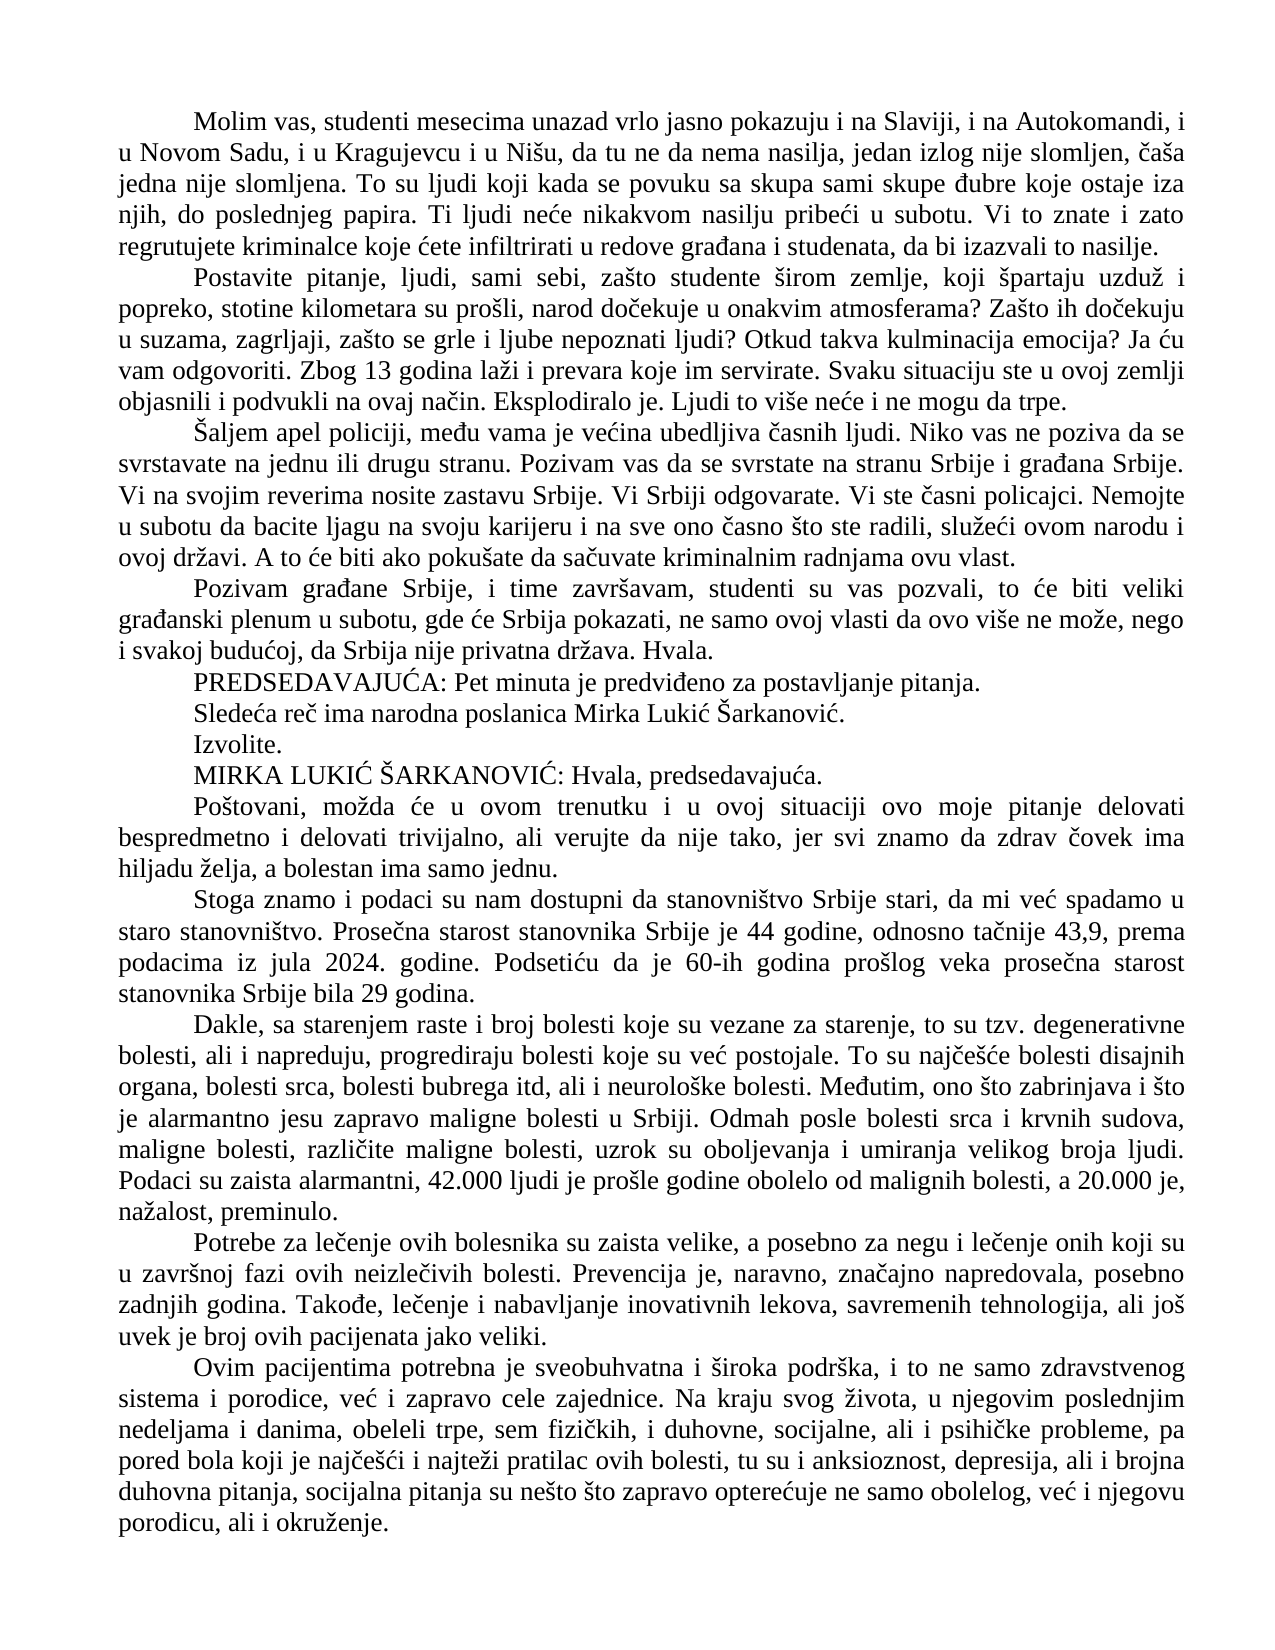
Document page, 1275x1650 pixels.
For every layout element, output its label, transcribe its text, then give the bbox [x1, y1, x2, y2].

text Dakle, sa starenjem raste i broj bolesti koje su vezane za starenje, to su tzv. degenerativne bolesti, ali i napreduju, progrediraju bolesti koje su već postojale. To su najčešće bolesti disajnih organa, bolesti srca, bolesti bubrega itd, ali i neurološke bolesti. Međutim, ono što zabrinjava i što je alarmantno jesu zapravo maligne bolesti u Srbiji. Odmah posle bolesti srca i krvnih sudova, maligne bolesti, različite maligne bolesti, uzrok su oboljevanja i umiranja velikog broja ljudi. Podaci su zaista alarmantni, 42.000 ljudi je prošle godine obolelo od malignih bolesti, a 20.000 je, nažalost, preminulo. [118, 1008, 1186, 1226]
text Potrebe za lečenje ovih bolesnika su zaista velike, a posebno za negu i lečenje onih koji su u završnoj fazi ovih neizlečivih bolesti. Prevencija je, naravno, značajno napredovala, posebno zadnjih godina. Takođe, lečenje i nabavljanje inovativnih lekova, savremenih tehnologija, ali još uvek je broj ovih pacijenata jako veliki. [118, 1226, 1186, 1351]
text Postavite pitanje, ljudi, sami sebi, zašto studente širom zemlje, koji špartaju uzduž i popreko, stotine kilometara su prošli, narod dočekuje u onakvim atmosferama? Zašto ih dočekuju u suzama, zagrljaji, zašto se grle i ljube nepoznati ljudi? Otkud takva kulminacija emocija? Ja ću vam odgovoriti. Zbog 13 godina laži i prevara koje im servirate. Svaku situaciju ste u ovoj zemlji objasnili i podvukli na ovaj način. Eksplodiralo je. Ljudi to više neće i ne mogu da trpe. [118, 261, 1186, 416]
text Ovim pacijentima potrebna je sveobuhvatna i široka podrška, i to ne samo zdravstvenog sistema i porodice, već i zapravo cele zajednice. Na kraju svog života, u njegovim poslednjim nedeljama i danima, obeleli trpe, sem fizičkih, i duhovne, socijalne, ali i psihičke probleme, pa pored bola koji je najčešći i najteži pratilac ovih bolesti, tu su i anksioznost, depresija, ali i brojna duhovna pitanja, socijalna pitanja su nešto što zapravo opterećuje ne samo obolelog, već i njegovu porodicu, ali i okruženje. [118, 1351, 1186, 1538]
text Izvolite. [118, 728, 1186, 759]
text Sledeća reč ima narodna poslanica Mirka Lukić Šarkanović. [118, 697, 1186, 728]
text PREDSEDAVAJUĆA: Pet minuta je predviđeno za postavljanje pitanja. [118, 666, 1186, 697]
text Pozivam građane Srbije, i time završavam, studenti su vas pozvali, to će biti veliki građanski plenum u subotu, gde će Srbija pokazati, ne samo ovoj vlasti da ovo više ne može, nego i svakoj budućoj, da Srbija nije privatna država. Hvala. [118, 572, 1186, 666]
text Molim vas, studenti mesecima unazad vrlo jasno pokazuju i na Slaviji, i na Autokomandi, i u Novom Sadu, i u Kragujevcu i u Nišu, da tu ne da nema nasilja, jedan izlog nije slomljen, čaša jedna nije slomljena. To su ljudi koji kada se povuku sa skupa sami skupe đubre koje ostaje iza njih, do poslednjeg papira. Ti ljudi neće nikakvom nasilju pribeći u subotu. Vi to znate i zato regrutujete kriminalce koje ćete infiltrirati u redove građana i studenata, da bi izazvali to nasilje. [118, 105, 1186, 261]
text Poštovani, možda će u ovom trenutku i u ovoj situaciji ovo moje pitanje delovati bespredmetno i delovati trivijalno, ali verujte da nije tako, jer svi znamo da zdrav čovek ima hiljadu želja, a bolestan ima samo jednu. [118, 790, 1186, 884]
text Šaljem apel policiji, među vama je većina ubedljiva časnih ljudi. Niko vas ne poziva da se svrstavate na jednu ili drugu stranu. Pozivam vas da se svrstate na stranu Srbije i građana Srbije. Vi na svojim reverima nosite zastavu Srbije. Vi Srbiji odgovarate. Vi ste časni policajci. Nemojte u subotu da bacite ljagu na svoju karijeru i na sve ono časno što ste radili, služeći ovom narodu i ovoj državi. A to će biti ako pokušate da sačuvate kriminalnim radnjama ovu vlast. [118, 416, 1186, 572]
text Stoga znamo i podaci su nam dostupni da stanovništvo Srbije stari, da mi već spadamo u staro stanovništvo. Prosečna starost stanovnika Srbije je 44 godine, odnosno tačnije 43,9, prema podacima iz jula 2024. godine. Podsetiću da je 60-ih godina prošlog veka prosečna starost stanovnika Srbije bila 29 godina. [118, 884, 1186, 1008]
text MIRKA LUKIĆ ŠARKANOVIĆ: Hvala, predsedavajuća. [118, 759, 1186, 790]
